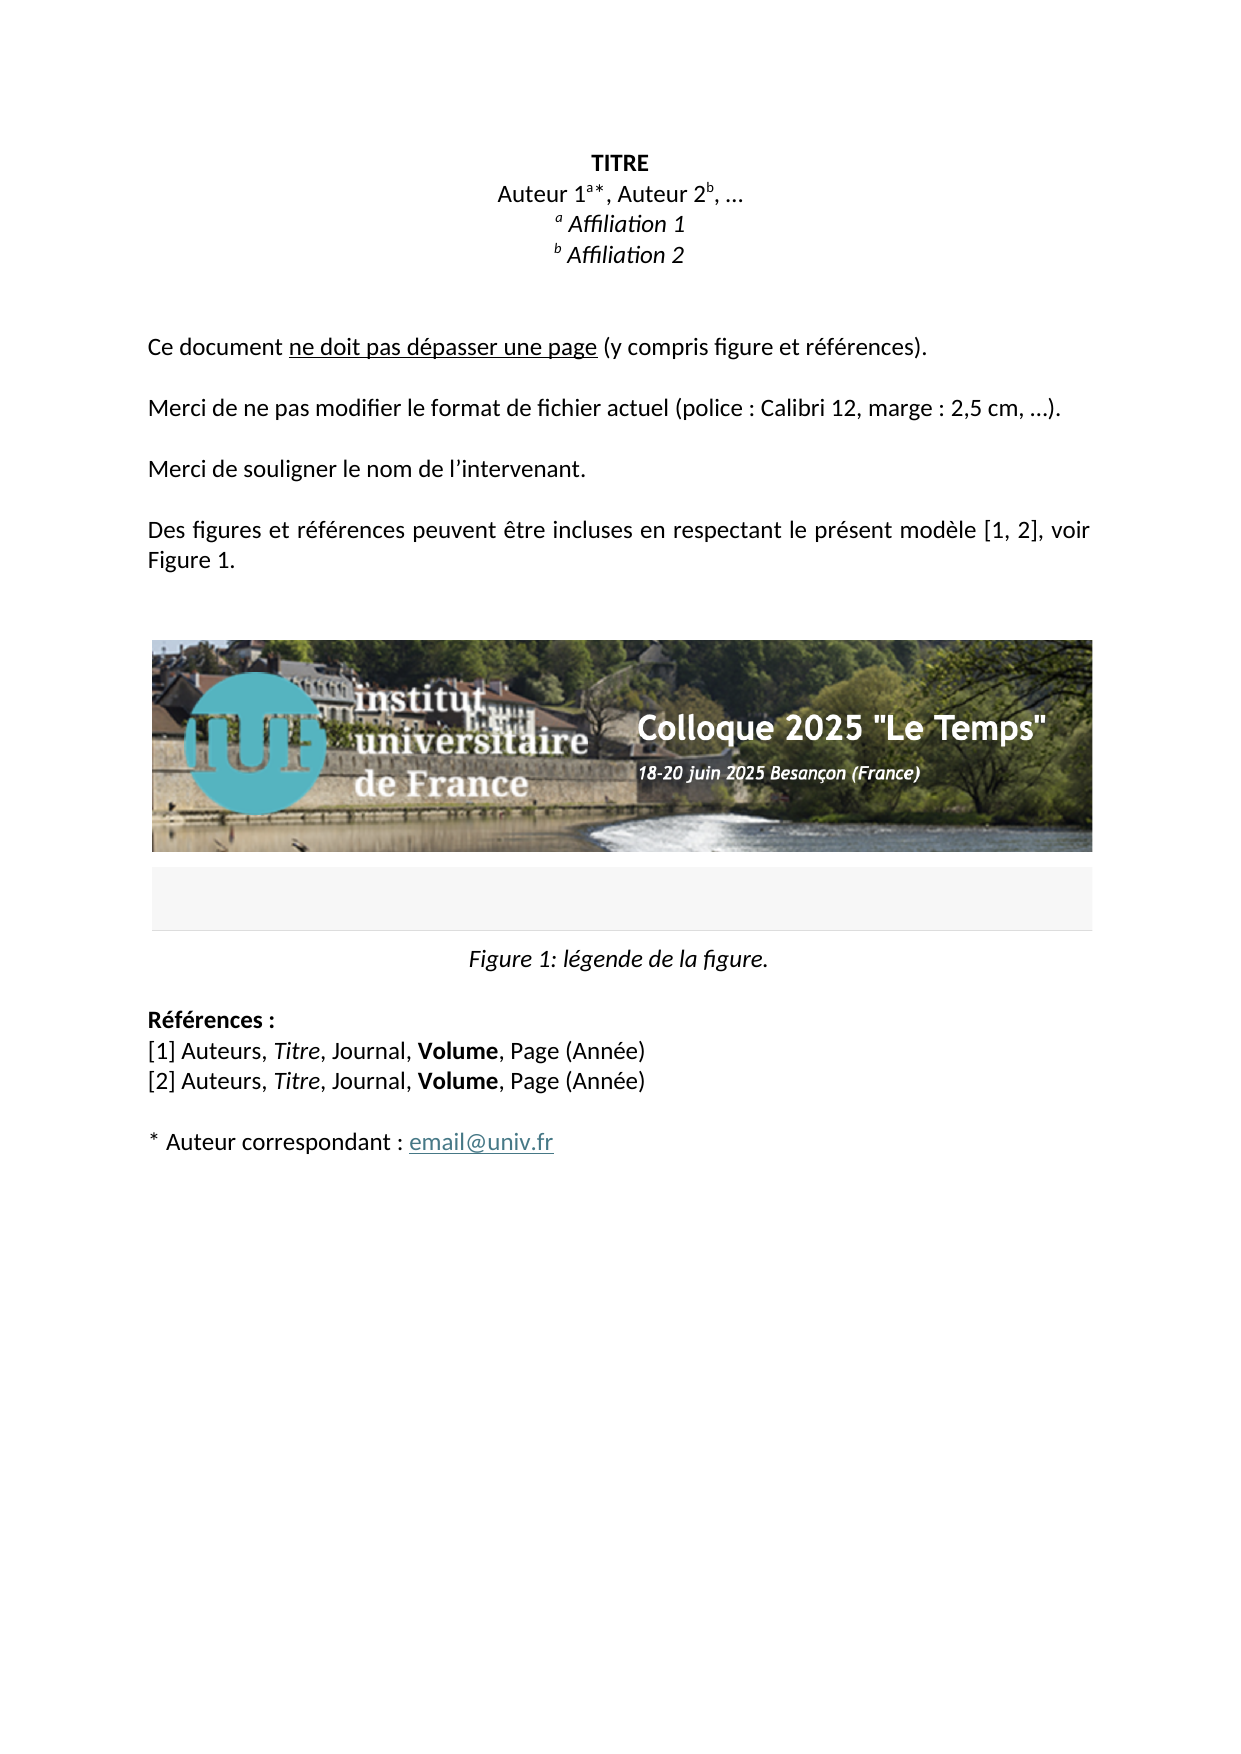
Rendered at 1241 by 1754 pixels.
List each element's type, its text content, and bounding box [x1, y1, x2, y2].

text Merci de souligner le nom de l’intervenant. [148, 453, 1093, 483]
text Merci de ne pas modifier le format de fichier actuel (police : Calibri 12, marge : 2,5 cm, …). [148, 392, 1093, 422]
text [1] Auteurs, Titre, Journal, Volume, Page (Année) [148, 1035, 1093, 1065]
text Figure 1: légende de la figure. [148, 943, 1093, 974]
text a Affiliation 1 [148, 209, 1093, 239]
text Auteur 1a*, Auteur 2b, … [148, 178, 1093, 209]
text [2] Auteurs, Titre, Journal, Volume, Page (Année) [148, 1065, 1093, 1096]
text TITRE [148, 148, 1093, 178]
picture [147, 636, 1093, 931]
text Ce document ne doit pas dépasser une page (y compris figure et références). [148, 331, 1093, 361]
text Des figures et références peuvent être incluses en respectant le présent modèle [1, 2], voir Figure 1. [148, 514, 1093, 575]
text * Auteur correspondant : email@univ.fr [148, 1126, 1093, 1157]
text b Affiliation 2 [148, 239, 1093, 270]
text Références : [148, 1004, 1093, 1035]
